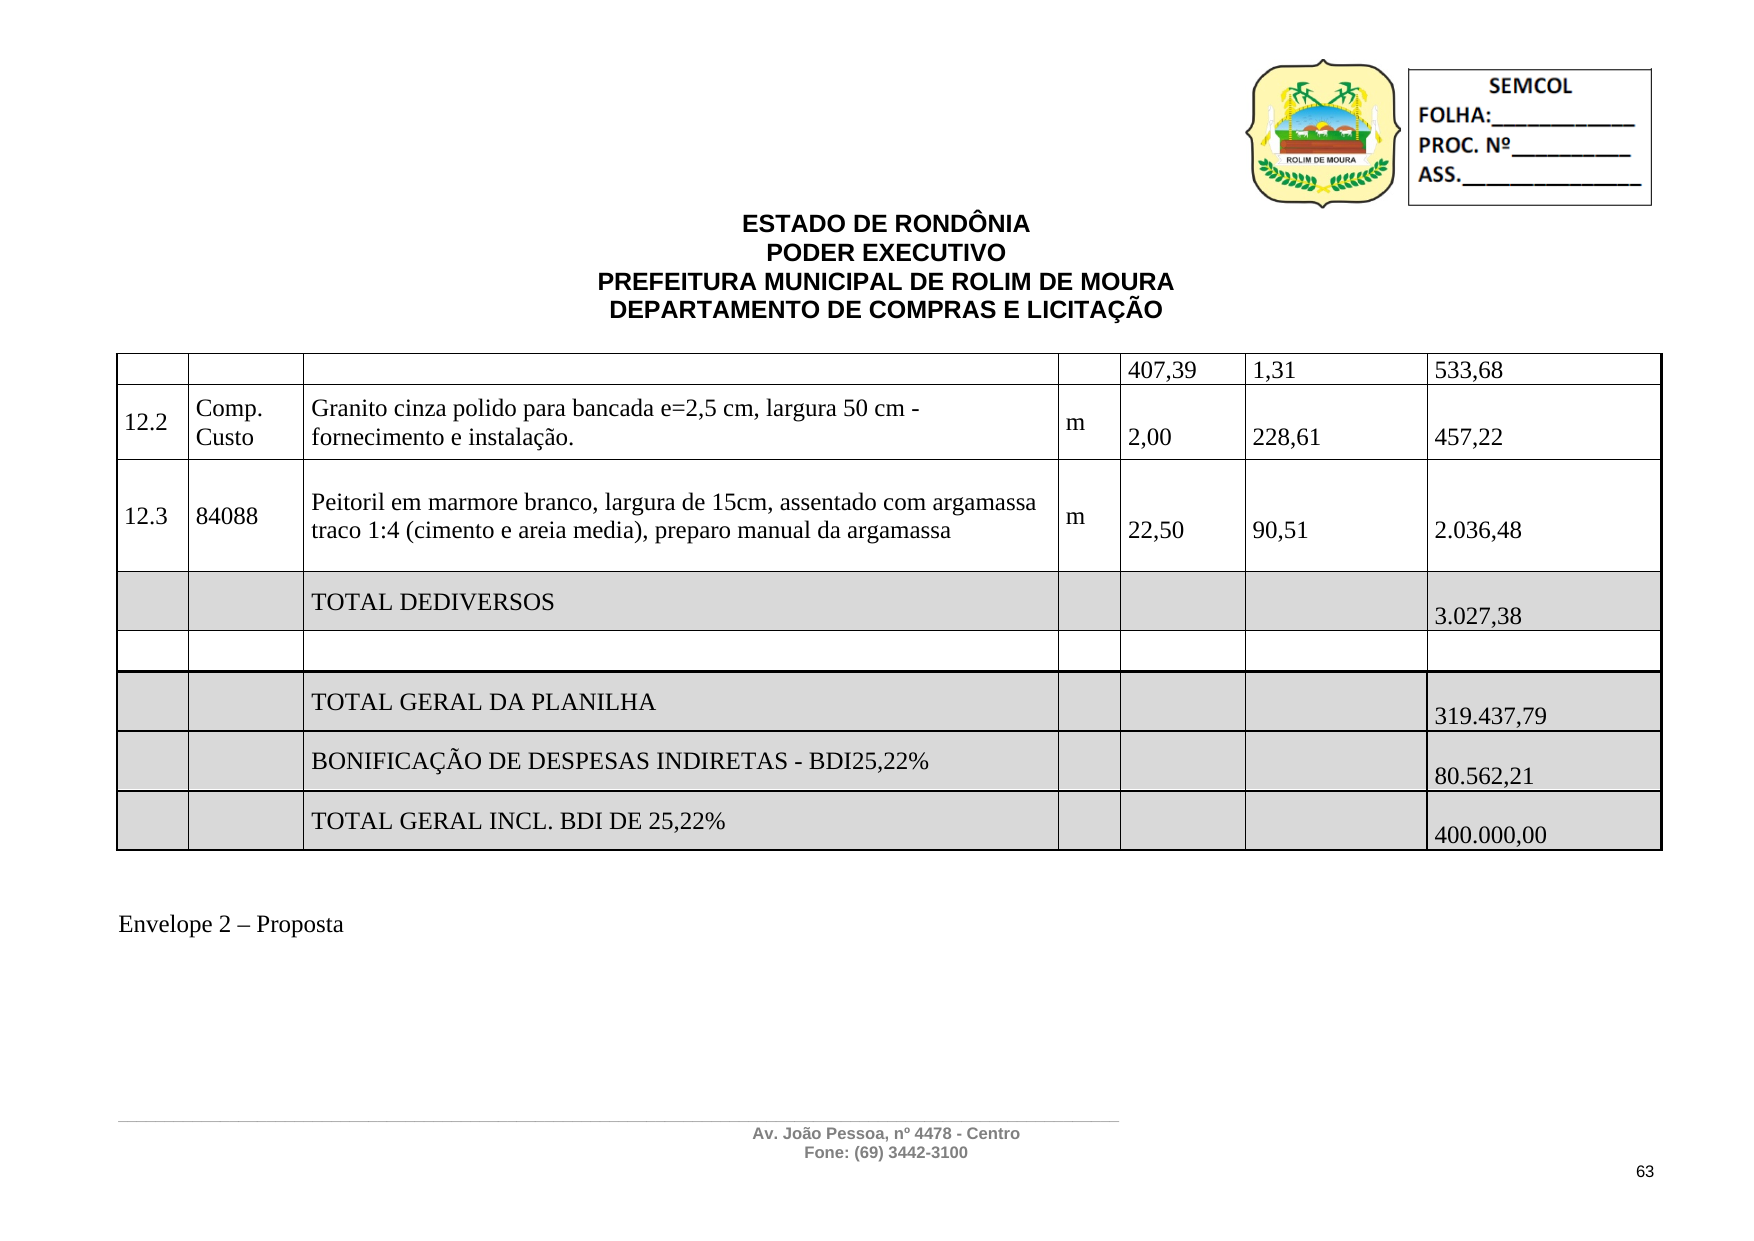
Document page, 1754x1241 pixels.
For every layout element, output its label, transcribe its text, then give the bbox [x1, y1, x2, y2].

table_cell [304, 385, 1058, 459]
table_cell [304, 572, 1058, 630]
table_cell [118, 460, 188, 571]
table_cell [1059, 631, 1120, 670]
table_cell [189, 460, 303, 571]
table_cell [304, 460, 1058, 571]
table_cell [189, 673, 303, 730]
picture [1245, 59, 1402, 209]
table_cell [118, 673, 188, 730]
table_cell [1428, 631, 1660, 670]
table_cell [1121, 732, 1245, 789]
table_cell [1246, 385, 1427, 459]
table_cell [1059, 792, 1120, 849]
text Envelope 2 – Proposta [118, 909, 1654, 937]
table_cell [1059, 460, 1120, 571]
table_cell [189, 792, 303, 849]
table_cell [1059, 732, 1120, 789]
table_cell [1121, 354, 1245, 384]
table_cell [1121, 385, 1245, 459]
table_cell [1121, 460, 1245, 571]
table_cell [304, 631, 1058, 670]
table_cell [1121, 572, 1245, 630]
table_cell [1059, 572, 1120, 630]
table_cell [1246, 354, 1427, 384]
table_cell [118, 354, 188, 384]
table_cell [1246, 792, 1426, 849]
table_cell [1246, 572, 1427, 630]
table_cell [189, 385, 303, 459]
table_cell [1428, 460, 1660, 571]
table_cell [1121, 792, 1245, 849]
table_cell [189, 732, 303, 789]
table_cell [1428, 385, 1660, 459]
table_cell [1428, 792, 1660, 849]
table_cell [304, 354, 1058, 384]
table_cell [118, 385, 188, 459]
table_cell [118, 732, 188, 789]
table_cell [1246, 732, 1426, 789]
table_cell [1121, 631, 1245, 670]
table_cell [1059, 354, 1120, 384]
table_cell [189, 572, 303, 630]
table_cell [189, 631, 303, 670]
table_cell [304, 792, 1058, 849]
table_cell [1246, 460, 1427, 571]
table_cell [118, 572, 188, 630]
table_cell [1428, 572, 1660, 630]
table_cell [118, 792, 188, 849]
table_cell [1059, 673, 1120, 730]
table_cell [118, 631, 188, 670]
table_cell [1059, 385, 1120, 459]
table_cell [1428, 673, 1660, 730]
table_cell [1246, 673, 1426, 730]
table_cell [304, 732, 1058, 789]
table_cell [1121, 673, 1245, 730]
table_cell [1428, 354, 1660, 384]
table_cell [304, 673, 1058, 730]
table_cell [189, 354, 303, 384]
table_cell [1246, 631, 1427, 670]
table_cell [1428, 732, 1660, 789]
